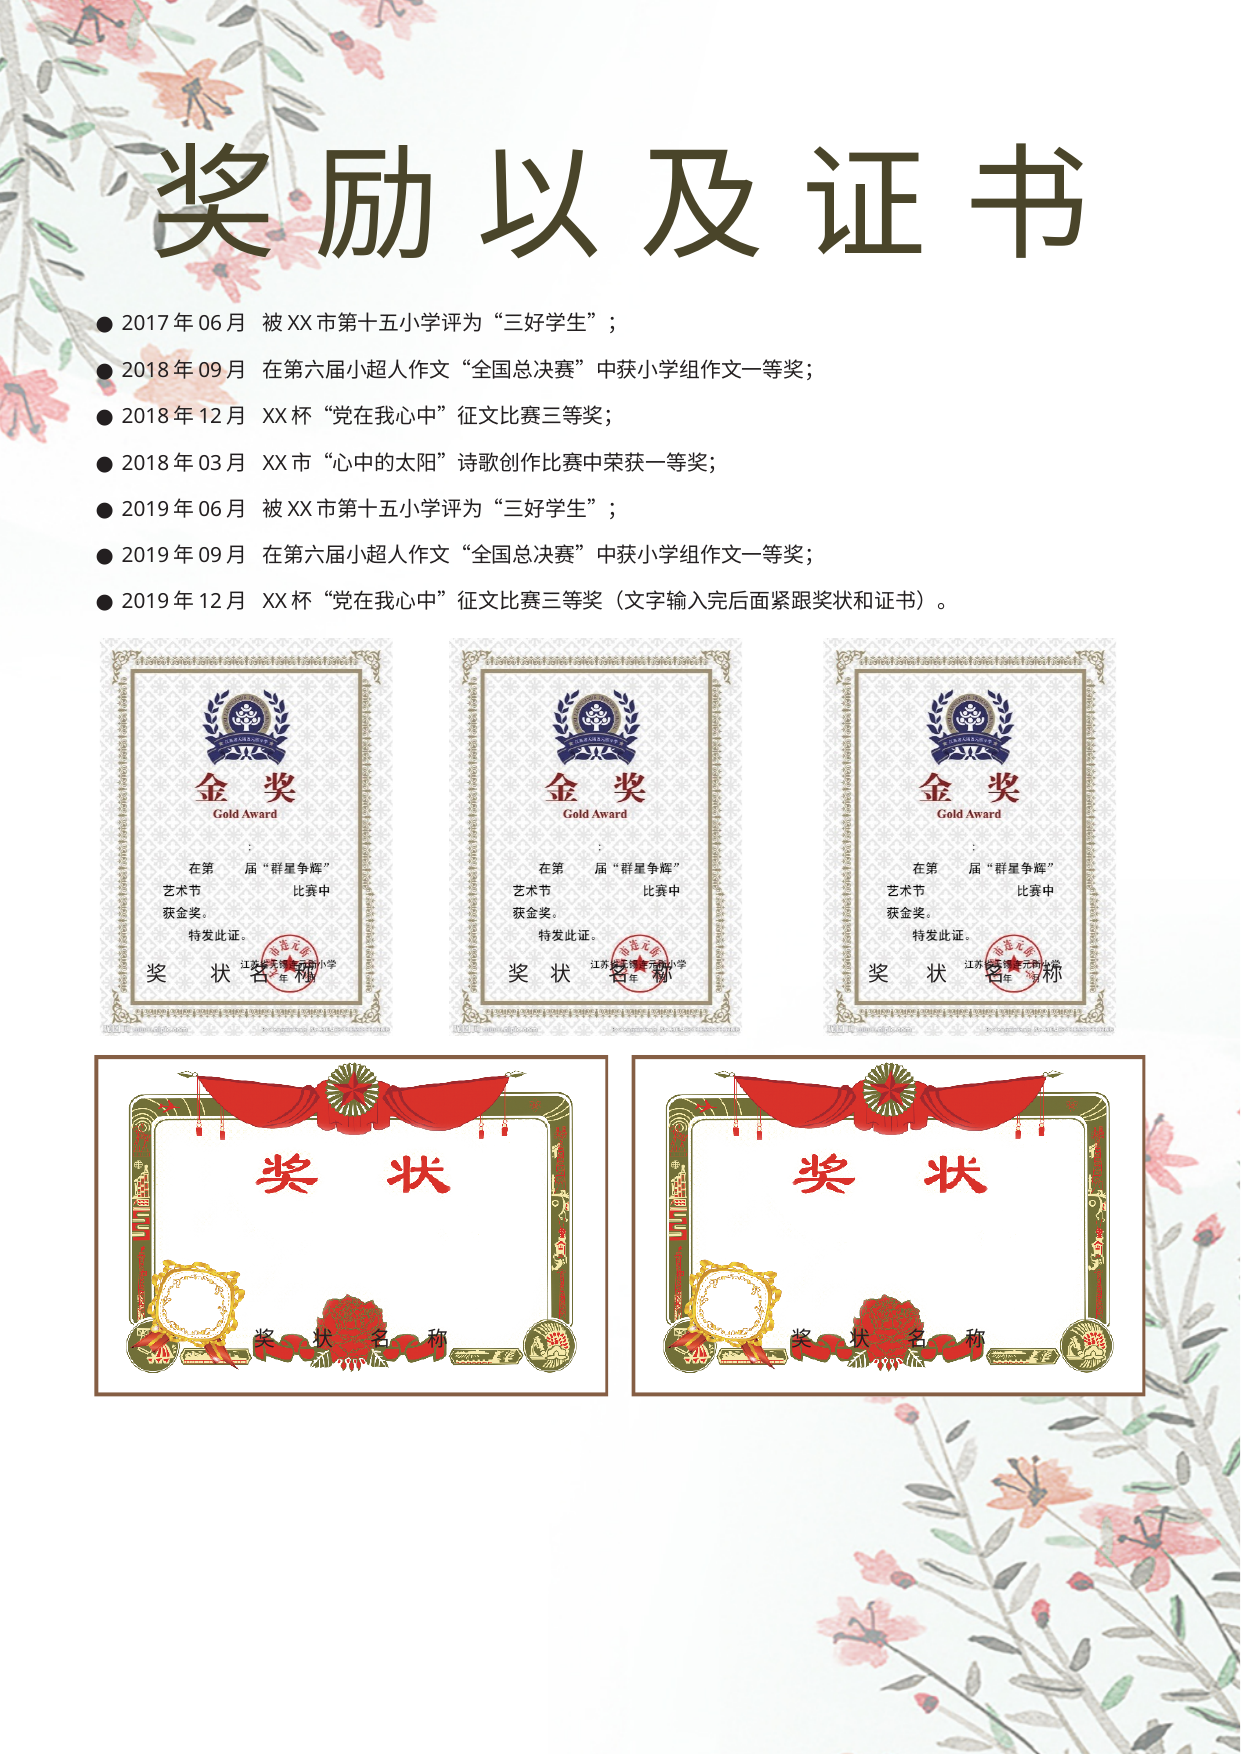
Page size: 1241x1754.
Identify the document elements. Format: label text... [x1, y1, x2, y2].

list 2017年06月 被XX市第十五小学评为“三好学生”； [95, 307, 1101, 337]
text 奖 状 名 称 奖 状 名 称 [254, 1322, 1101, 1352]
list 2018年09月 在第六届小超人作文“全国总决赛”中获小学组作文一等奖； [95, 353, 1101, 383]
list 2018年12月 XX杯“党在我心中”征文比赛三等奖； [95, 399, 1101, 430]
list 2019年09月 在第六届小超人作文“全国总决赛”中获小学组作文一等奖； [95, 538, 1101, 569]
list 2019年06月 被XX市第十五小学评为“三好学生”； [95, 492, 1101, 522]
picture [0, 0, 1241, 1754]
list 2018年03月 XX市“心中的太阳”诗歌创作比赛中荣获一等奖； [95, 446, 1101, 476]
list 2019年12月 XX杯“党在我心中”征文比赛三等奖（文字输入完后面紧跟奖状和证书）。 [95, 585, 1101, 615]
subtitle 奖 励 以 及 证 书 [139, 137, 1101, 276]
text 奖 状 名 称 奖 状 名 称 奖 状 名 称 [94, 957, 1101, 987]
